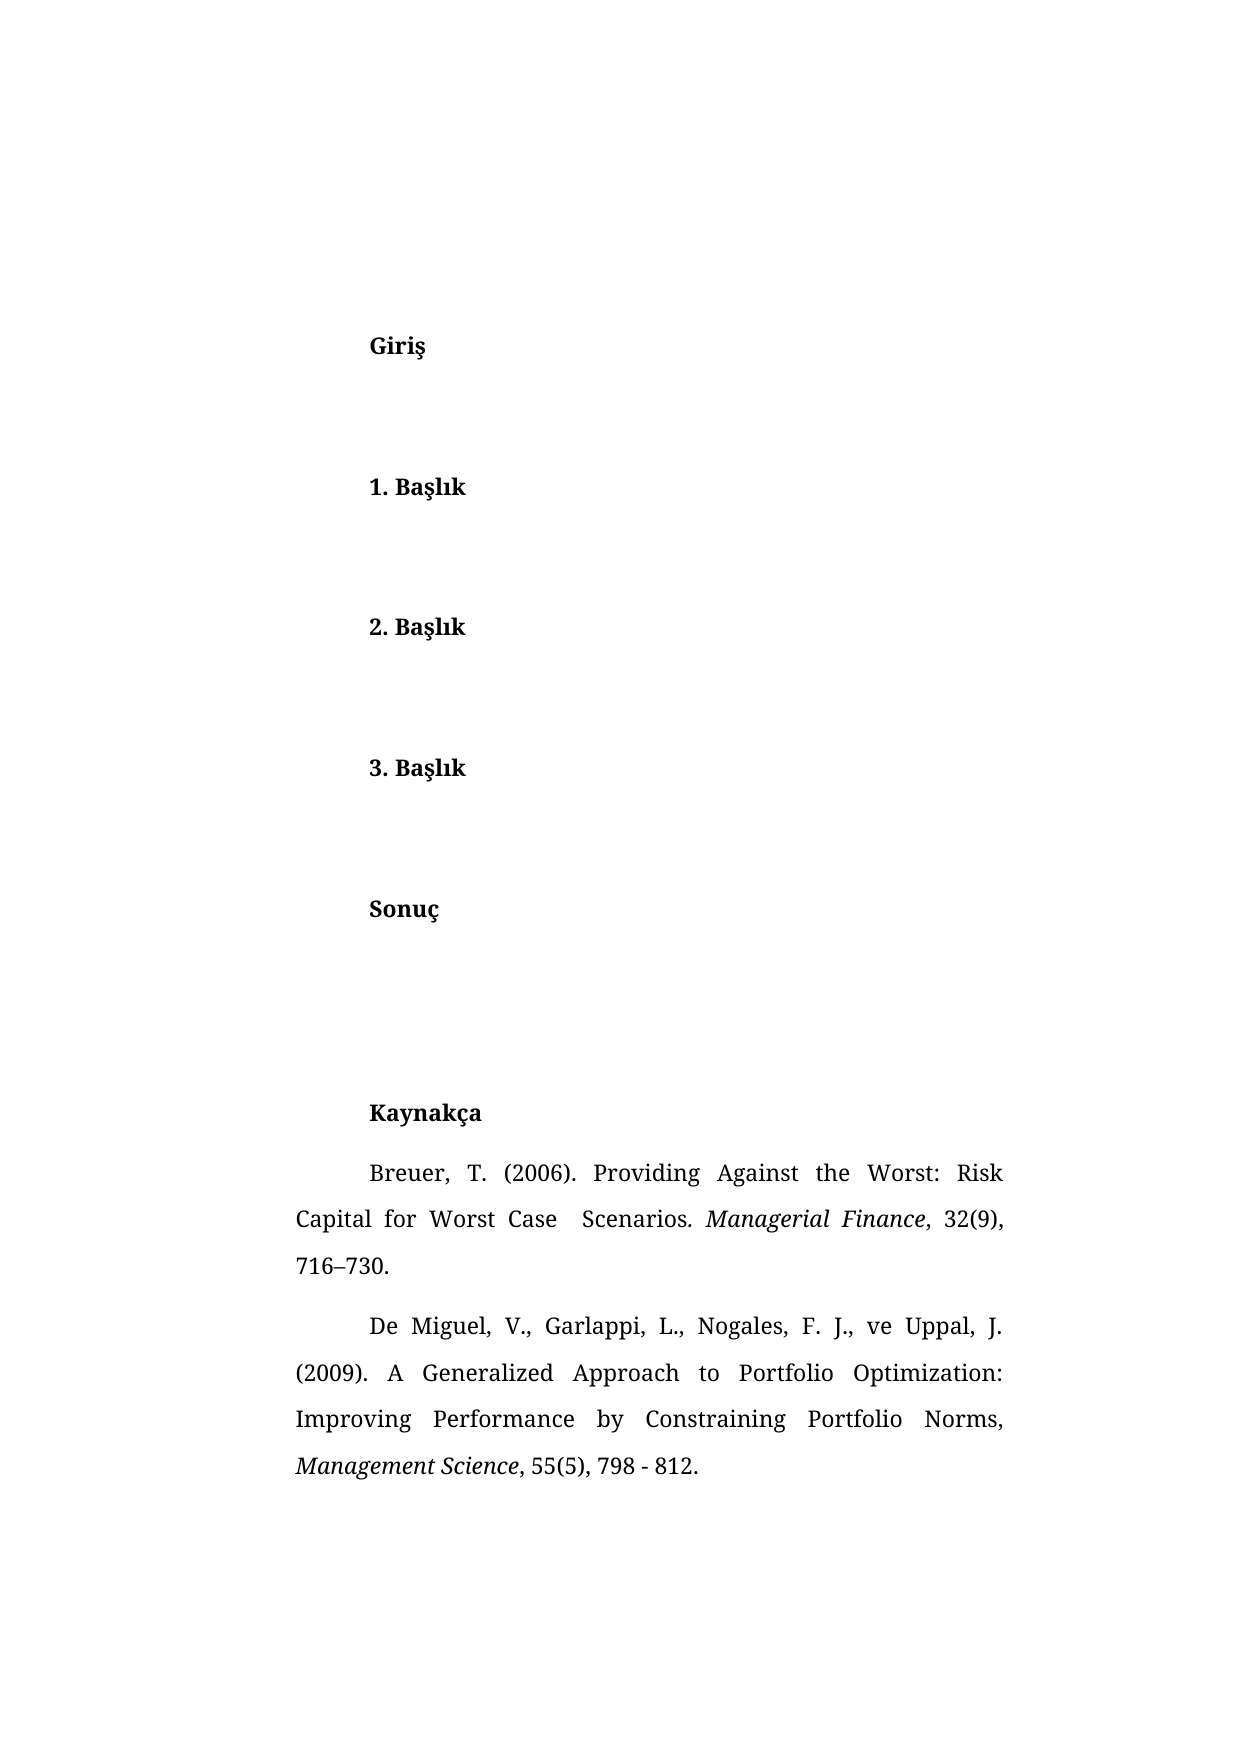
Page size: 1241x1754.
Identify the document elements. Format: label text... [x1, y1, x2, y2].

text Sonuç [295, 892, 1004, 924]
text 1. Başlık [295, 471, 1004, 502]
text De Miguel, V., Garlappi, L., Nogales, F. J., ve Uppal, J. (2009). A Generalized Approach to Portfolio Optimization: Improving Performance by Constraining Portfolio Norms, Management Science, 55(5), 798 - 812. [295, 1310, 1004, 1482]
text Breuer, T. (2006). Providing Against the Worst: Risk Capital for Worst Case Scenarios. Managerial Finance, 32(9), 716–730. [295, 1157, 1004, 1282]
text Giriş [295, 330, 1004, 361]
list 2. Başlık [295, 611, 1004, 642]
text Kaynakça [295, 1097, 1004, 1128]
list 3. Başlık [295, 752, 1004, 783]
